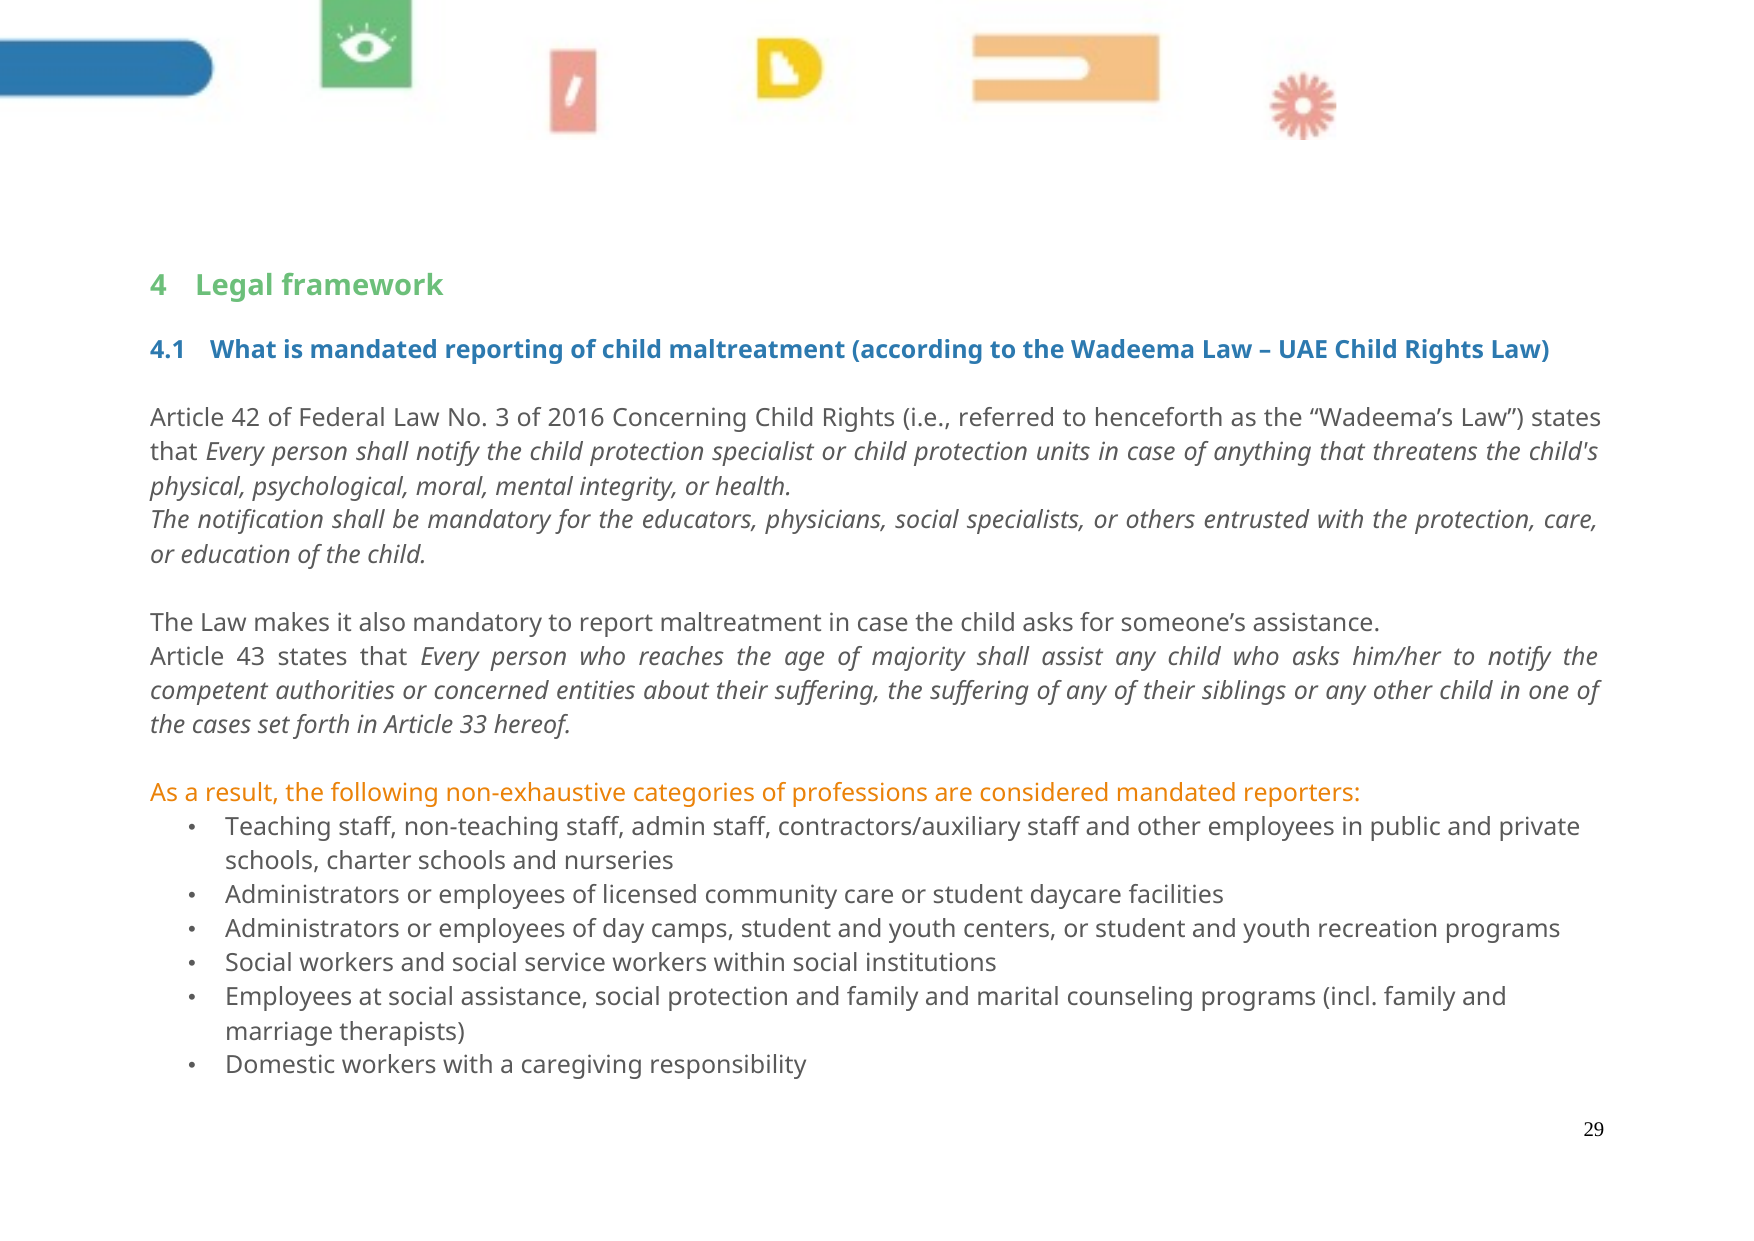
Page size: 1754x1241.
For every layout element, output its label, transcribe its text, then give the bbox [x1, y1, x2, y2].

list Employees at social assistance, social protection and family and marital counseling programs (incl. family and marriage therapists) [187, 979, 1604, 1047]
text Article 42 of Federal Law No. 3 of 2016 Concerning Child Rights (i.e., referred to henceforth as the “Wadeema’s Law”) states that Every person shall notify the child protection specialist or child protection units in case of anything that threatens the child's physical, psychological, moral, mental integrity, or health. [150, 400, 1604, 502]
list Administrators or employees of licensed community care or student daycare facilities [187, 877, 1604, 911]
list Teaching staff, non-teaching staff, admin staff, contractors/auxiliary staff and other employees in public and private schools, charter schools and nurseries [187, 809, 1604, 877]
text As a result, the following non-exhaustive categories of professions are considered mandated reporters: [150, 775, 1604, 809]
text The Law makes it also mandatory to report maltreatment in case the child asks for someone’s assistance. [150, 604, 1604, 638]
list Domestic workers with a caregiving responsibility [187, 1047, 1604, 1081]
text Article 43 states that Every person who reaches the age of majority shall assist any child who asks him/her to notify the competent authorities or concerned entities about their suffering, the suffering of any of their siblings or any other child in one of the cases set forth in Article 33 hereof. [150, 638, 1604, 741]
subtitle What is mandated reporting of child maltreatment (according to the Wadeema Law – UAE Child Rights Law) [150, 332, 1604, 366]
list Administrators or employees of day camps, student and youth centers, or student and youth recreation programs [187, 911, 1604, 945]
picture [0, 0, 1337, 140]
subtitle Legal framework [150, 264, 1604, 303]
text The notification shall be mandatory for the educators, physicians, social specialists, or others entrusted with the protection, care, or education of the child. [150, 502, 1604, 570]
list Social workers and social service workers within social institutions [187, 945, 1604, 979]
